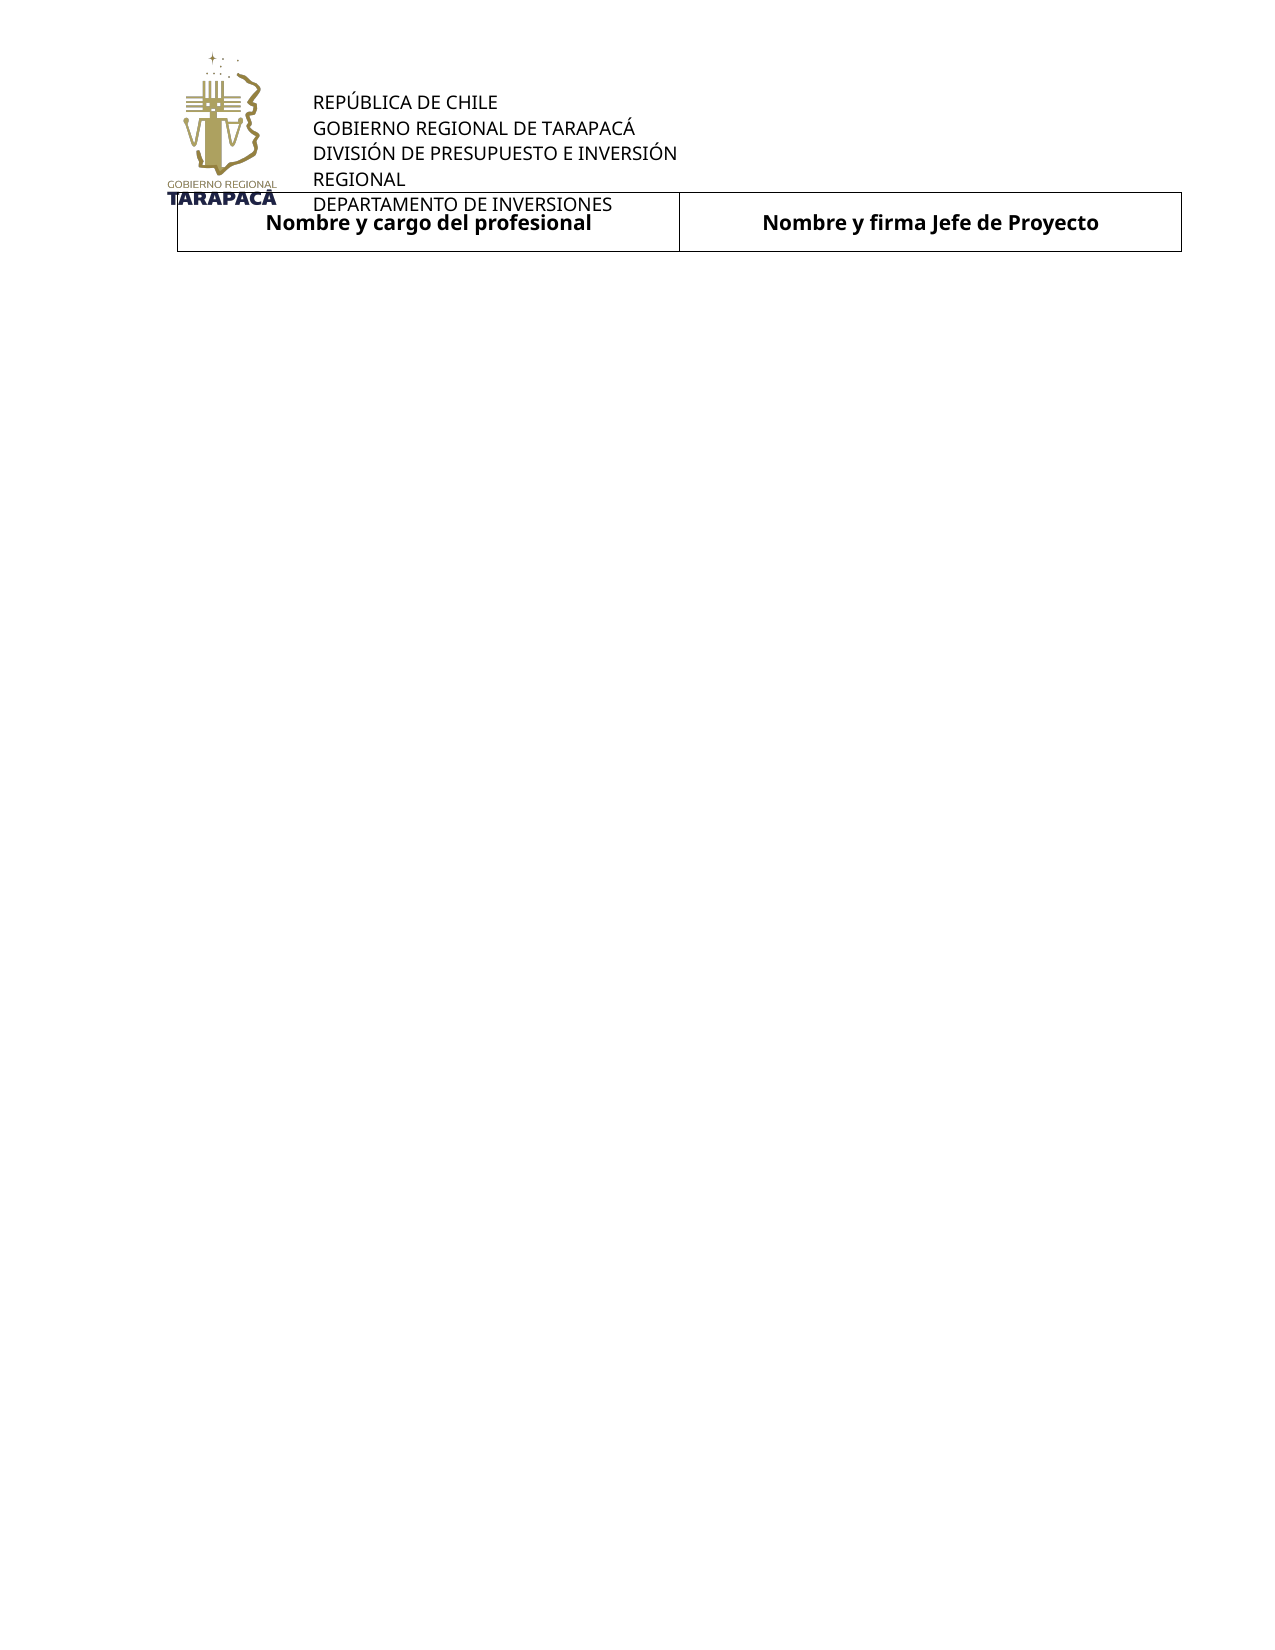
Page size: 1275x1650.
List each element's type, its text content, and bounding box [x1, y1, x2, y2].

table_cell Nombre y firma Jefe de Proyecto [680, 193, 1181, 251]
table_cell Nombre y cargo del profesional [178, 193, 679, 251]
picture [96, 3, 349, 257]
